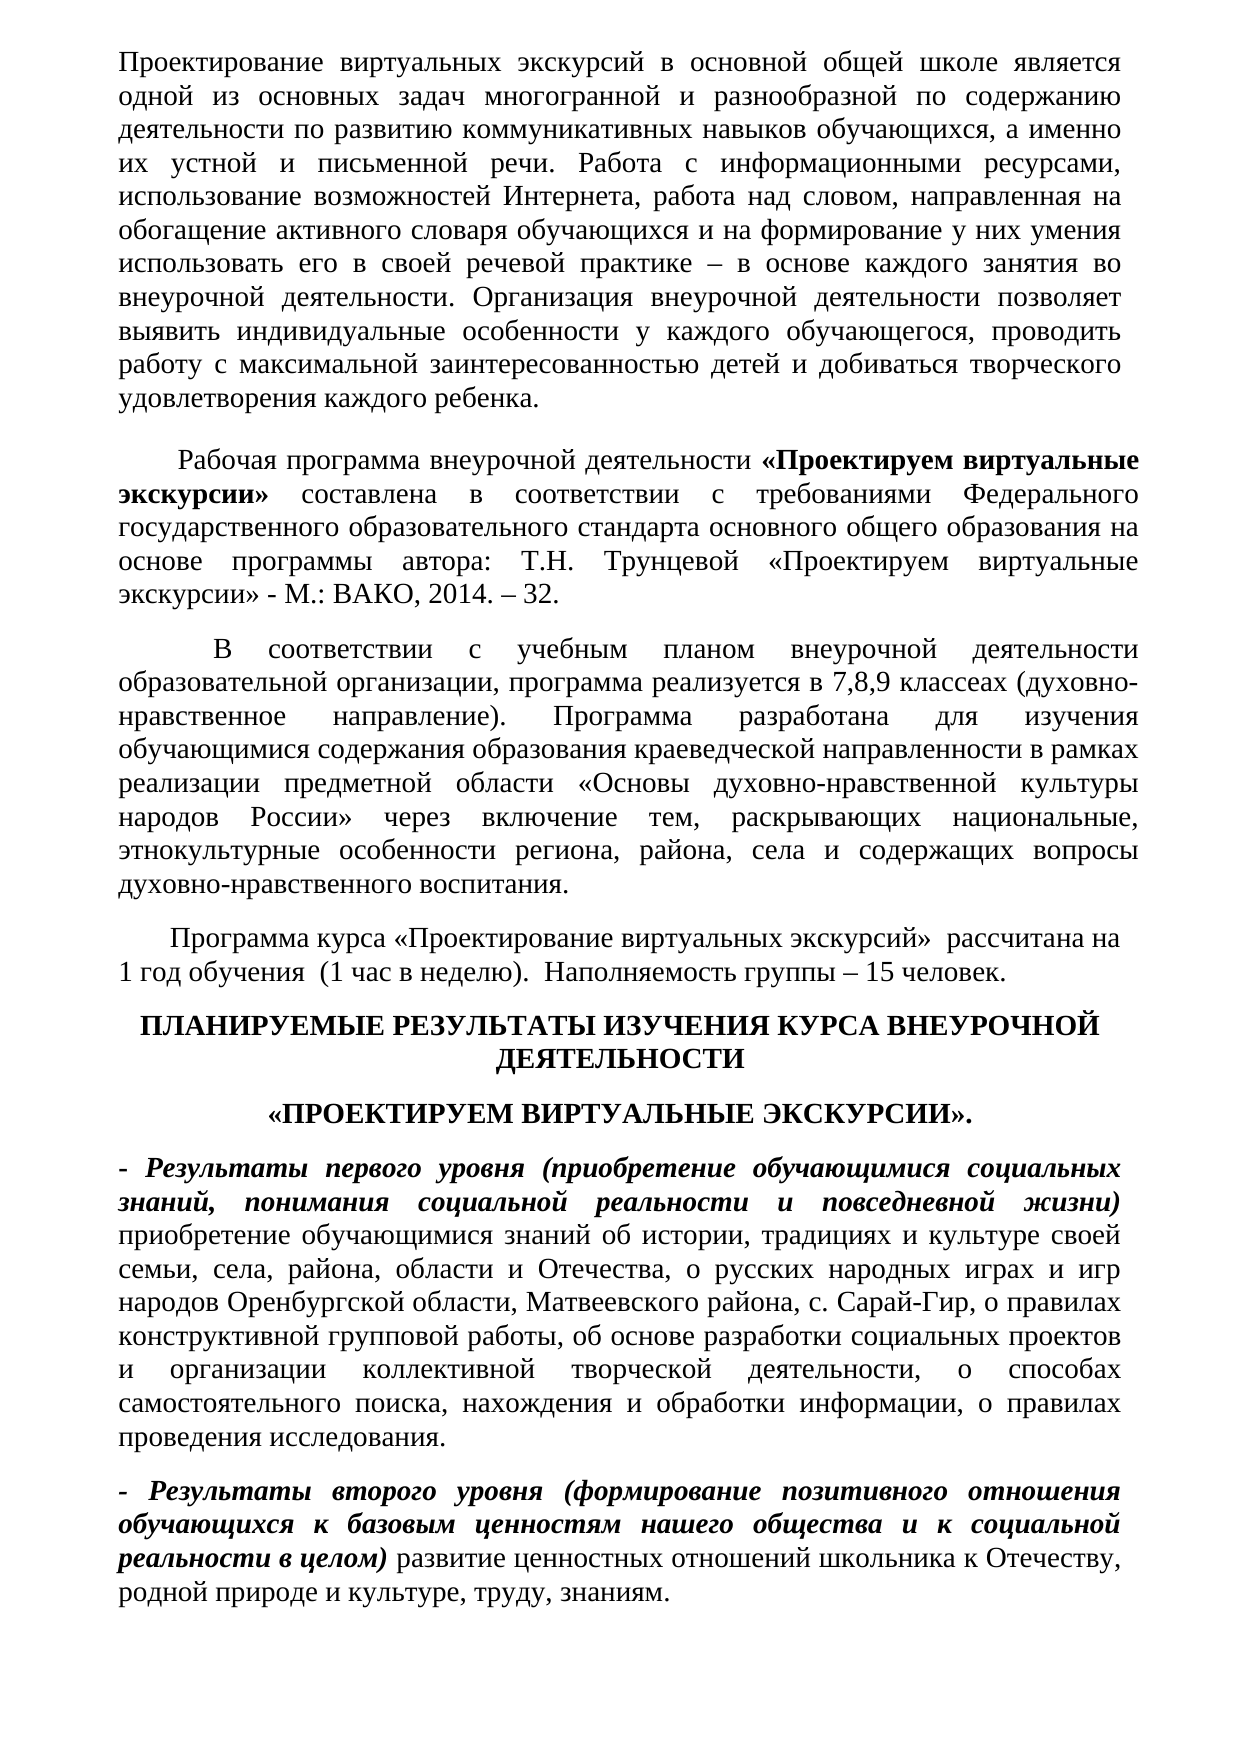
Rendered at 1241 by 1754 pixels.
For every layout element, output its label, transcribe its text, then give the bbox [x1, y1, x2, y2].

text Проектирование виртуальных экскурсий в основной общей школе является одной из основных задач многогранной и разнообразной по содержанию деятельности по развитию коммуникативных навыков обучающихся, а именно их устной и письменной речи. Работа с информационными ресурсами, использование возможностей Интернета, работа над словом, направленная на обогащение активного словаря обучающихся и на формирование у них умения использовать его в своей речевой практике – в основе каждого занятия во внеурочной деятельности. Организация внеурочной деятельности позволяет выявить индивидуальные особенности у каждого обучающегося, проводить работу с максимальной заинтересованностью детей и добиваться творческого удовлетворения каждого ребенка. [118, 44, 1122, 413]
text Рабочая программа внеурочной деятельности «Проектируем виртуальные экскурсии» составлена в соответствии с требованиями Федерального государственного образовательного стандарта основного общего образования на основе программы автора: Т.Н. Трунцевой «Проектируем виртуальные экскурсии» - М.: ВАКО, 2014. – 32. [118, 442, 1139, 610]
text Программа курса «Проектирование виртуальных экскурсий» рассчитана на 1 год обучения (1 час в неделю). Наполняемость группы – 15 человек. [118, 920, 1122, 987]
text - Результаты первого уровня (приобретение обучающимися социальных знаний, понимания социальной реальности и повседневной жизни) приобретение обучающимися знаний об истории, традициях и культуре своей семьи, села, района, области и Отечества, о русских народных играх и игр народов Оренбургской области, Матвеевского района, с. Сарай-Гир, о правилах конструктивной групповой работы, об основе разработки социальных проектов и организации коллективной творческой деятельности, о способах самостоятельного поиска, нахождения и обработки информации, о правилах проведения исследования. [118, 1150, 1122, 1452]
text ПЛАНИРУЕМЫЕ РЕЗУЛЬТАТЫ ИЗУЧЕНИЯ КУРСА ВНЕУРОЧНОЙ ДЕЯТЕЛЬНОСТИ [118, 1008, 1122, 1075]
text «ПРОЕКТИРУЕМ ВИРТУАЛЬНЫЕ ЭКСКУРСИИ». [118, 1096, 1122, 1129]
text В соответствии с учебным планом внеурочной деятельности образовательной организации, программа реализуется в 7,8,9 классеах (духовно-нравственное направление). Программа разработана для изучения обучающимися содержания образования краеведческой направленности в рамках реализации предметной области «Основы духовно-нравственной культуры народов России» через включение тем, раскрывающих национальные, этнокультурные особенности региона, района, села и содержащих вопросы духовно-нравственного воспитания. [118, 631, 1139, 899]
text - Результаты второго уровня (формирование позитивного отношения обучающихся к базовым ценностям нашего общества и к социальной реальности в целом) развитие ценностных отношений школьника к Отечеству, родной природе и культуре, труду, знаниям. [118, 1473, 1122, 1607]
